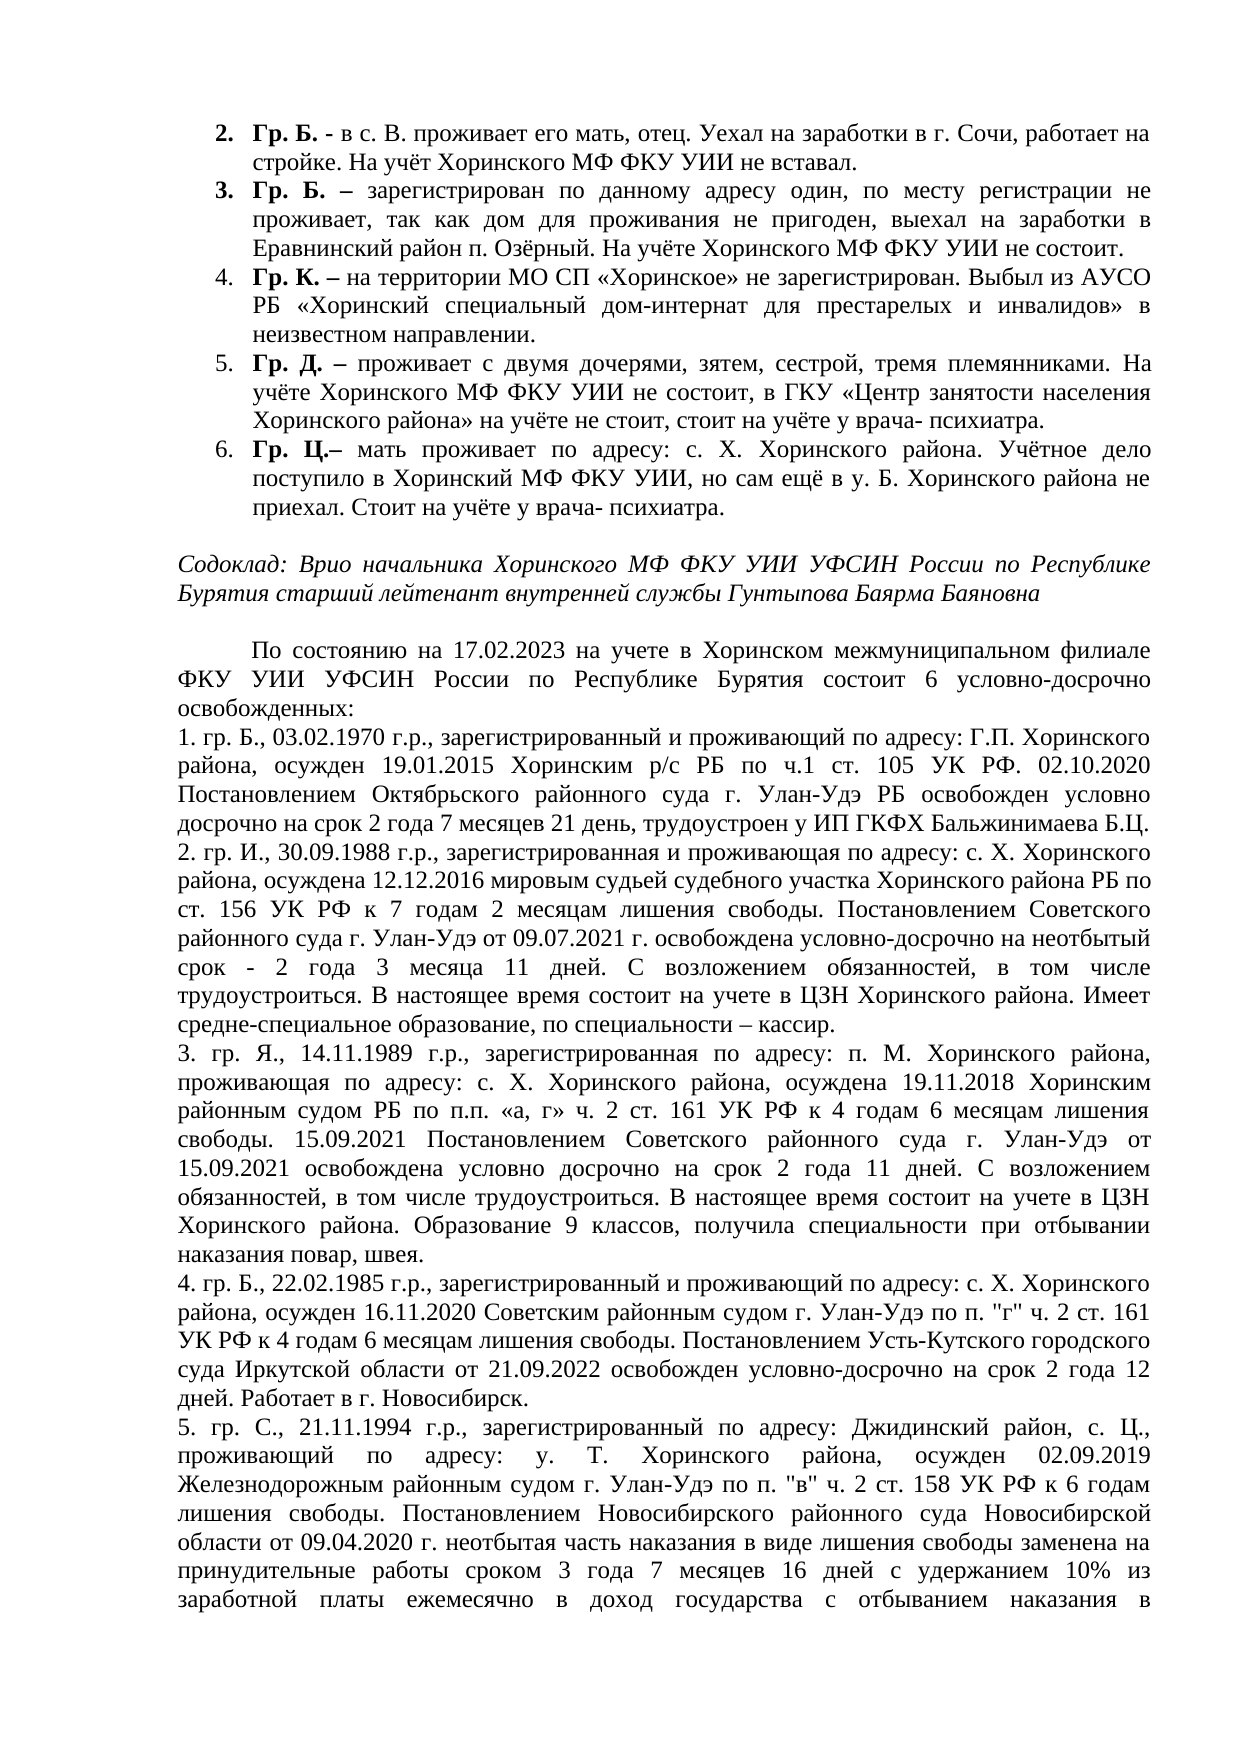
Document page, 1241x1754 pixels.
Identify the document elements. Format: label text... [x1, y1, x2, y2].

list Гр. Ц.– мать проживает по адресу: с. Х. Хоринского района. Учётное дело поступило в Хоринский МФ ФКУ УИИ, но сам ещё в у. Б. Хоринского района не приехал. Стоит на учёте у врача- психиатра. [215, 434, 1152, 521]
list Гр. Б. – зарегистрирован по данному адресу один, по месту регистрации не проживает, так как дом для проживания не пригоден, выехал на заработки в Еравнинский район п. Озёрный. На учёте Хоринского МФ ФКУ УИИ не состоит. [215, 176, 1152, 262]
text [177, 1412, 1152, 1613]
text 4. гр. Б., 22.02.1985 г.р., зарегистрированный и проживающий по адресу: с. Х. Хоринского района, осужден 16.11.2020 Советским районным судом г. Улан-Удэ по п. "г" ч. 2 ст. 161 УК РФ к 4 годам 6 месяцам лишения свободы. Постановлением Усть-Кутского городского суда Иркутской области от 21.09.2022 освобожден условно-досрочно на срок 2 года 12 дней. Работает в г. Новосибирск. [177, 1268, 1152, 1412]
list Гр. Б. - в с. В. проживает его мать, отец. Уехал на заработки в г. Сочи, работает на стройке. На учёт Хоринского МФ ФКУ УИИ не вставал. [215, 118, 1152, 176]
text Содоклад: Врио начальника Хоринского МФ ФКУ УИИ УФСИН России по Республике Бурятия старший лейтенант внутренней службы Гунтыпова Баярма Баяновна [177, 549, 1152, 607]
list Гр. К. – на территории МО СП «Хоринское» не зарегистрирован. Выбыл из АУСО РБ «Хоринский специальный дом-интернат для престарелых и инвалидов» в неизвестном направлении. [215, 262, 1152, 348]
list Гр. Д. – проживает с двумя дочерями, зятем, сестрой, тремя племянниками. На учёте Хоринского МФ ФКУ УИИ не состоит, в ГКУ «Центр занятости населения Хоринского района» на учёте не стоит, стоит на учёте у врача- психиатра. [215, 348, 1152, 434]
text 1. гр. Б., 03.02.1970 г.р., зарегистрированный и проживающий по адресу: Г.П. Хоринского района, осужден 19.01.2015 Хоринским р/с РБ по ч.1 ст. 105 УК РФ. 02.10.2020 Постановлением Октябрьского районного суда г. Улан-Удэ РБ освобожден условно досрочно на срок 2 года 7 месяцев 21 день, трудоустроен у ИП ГКФХ Бальжинимаева Б.Ц. [177, 722, 1152, 837]
text 3. гр. Я., 14.11.1989 г.р., зарегистрированная по адресу: п. М. Хоринского района, проживающая по адресу: с. Х. Хоринского района, осуждена 19.11.2018 Хоринским районным судом РБ по п.п. «а, г» ч. 2 ст. 161 УК РФ к 4 годам 6 месяцам лишения свободы. 15.09.2021 Постановлением Советского районного суда г. Улан-Удэ от 15.09.2021 освобождена условно досрочно на срок 2 года 11 дней. С возложением обязанностей, в том числе трудоустроиться. В настоящее время состоит на учете в ЦЗН Хоринского района. Образование 9 классов, получила специальности при отбывании наказания повар, швея. [177, 1038, 1152, 1268]
text По состоянию на 17.02.2023 на учете в Хоринском межмуниципальном филиале ФКУ УИИ УФСИН России по Республике Бурятия состоит 6 условно-досрочно освобожденных: [177, 636, 1152, 722]
text 2. гр. И., 30.09.1988 г.р., зарегистрированная и проживающая по адресу: с. Х. Хоринского района, осуждена 12.12.2016 мировым судьей судебного участка Хоринского района РБ по ст. 156 УК РФ к 7 годам 2 месяцам лишения свободы. Постановлением Советского районного суда г. Улан-Удэ от 09.07.2021 г. освобождена условно-досрочно на неотбытый срок - 2 года 3 месяца 11 дней. С возложением обязанностей, в том числе трудоустроиться. В настоящее время состоит на учете в ЦЗН Хоринского района. Имеет средне-специальное образование, по специальности – кассир. [177, 837, 1152, 1038]
